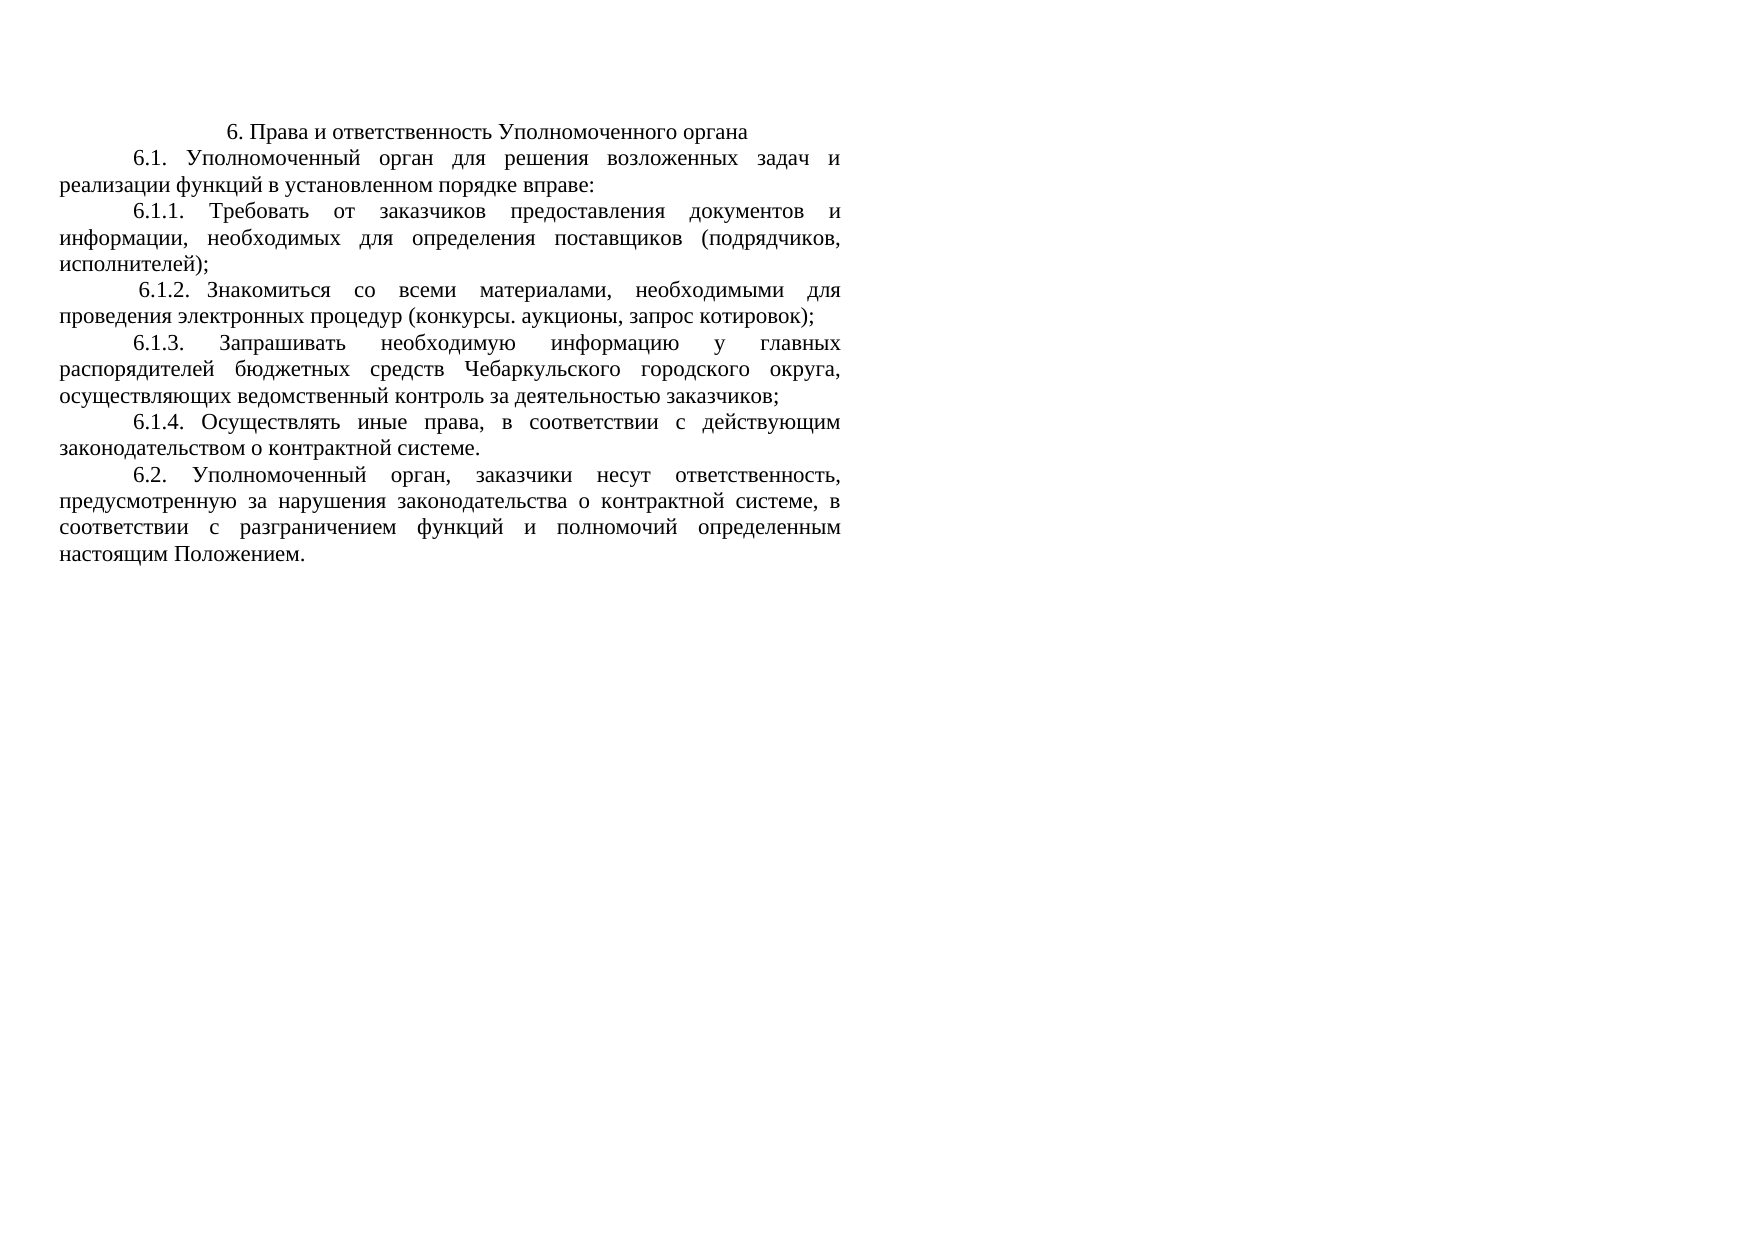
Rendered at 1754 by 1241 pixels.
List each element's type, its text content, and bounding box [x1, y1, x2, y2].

text 6.1.2. Знакомиться со всеми материалами, необходимыми для проведения электронных процедур (конкурсы. аукционы, запрос котировок); [59, 276, 842, 329]
text 6.1. Уполномоченный орган для решения возложенных задач и реализации функций в установленном порядке вправе: [59, 144, 842, 197]
text 6. Права и ответственность Уполномоченного органа [59, 118, 842, 144]
text 6.2. Уполномоченный орган, заказчики несут ответственность, предусмотренную за нарушения законодательства о контрактной системе, в соответствии с разграничением функций и полномочий определенным настоящим Положением. [59, 461, 842, 566]
text 6.1.4. Осуществлять иные права, в соответствии с действующим законодательством о контрактной системе. [59, 408, 842, 461]
text 6.1.3. Запрашивать необходимую информацию у главных распорядителей бюджетных средств Чебаркульского городского округа, осуществляющих ведомственный контроль за деятельностью заказчиков; [59, 329, 842, 408]
text 6.1.1. Требовать от заказчиков предоставления документов и информации, необходимых для определения поставщиков (подрядчиков, исполнителей); [59, 197, 842, 276]
